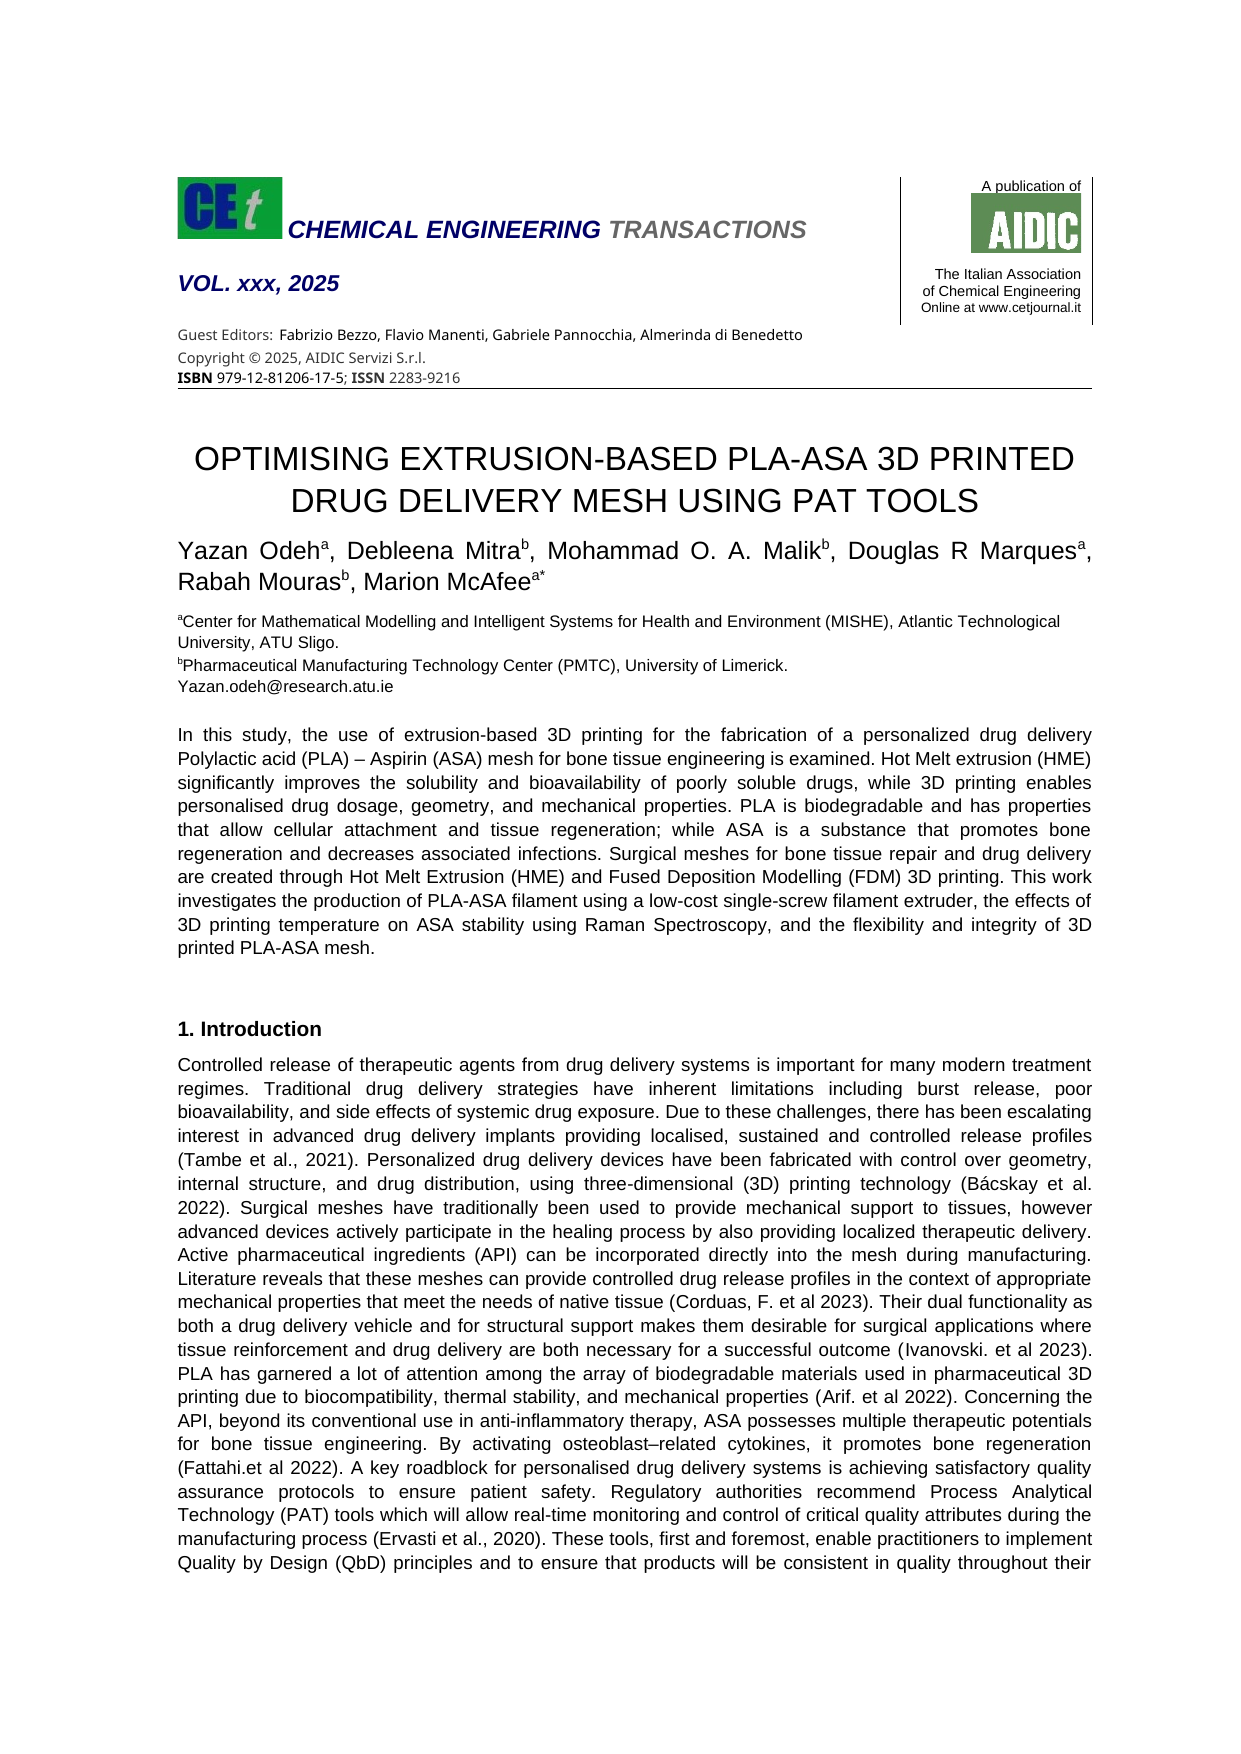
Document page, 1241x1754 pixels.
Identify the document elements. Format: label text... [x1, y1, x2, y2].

text Yazan.odeh@research.atu.ie [177, 677, 1092, 696]
text aCenter for Mathematical Modelling and Intelligent Systems for Health and Environment (MISHE), Atlantic Technological University, ATU Sligo. [177, 611, 1092, 652]
text In this study, the use of extrusion-based 3D printing for the fabrication of a personalized drug delivery Polylactic acid (PLA) – Aspirin (ASA) mesh for bone tissue engineering is examined. Hot Melt extrusion (HME) significantly improves the solubility and bioavailability of poorly soluble drugs, while 3D printing enables personalised drug dosage, geometry, and mechanical properties. PLA is biodegradable and has properties that allow cellular attachment and tissue regeneration; while ASA is a substance that promotes bone regeneration and decreases associated infections. Surgical meshes for bone tissue repair and drug delivery are created through Hot Melt Extrusion (HME) and Fused Deposition Modelling (FDM) 3D printing. This work investigates the production of PLA-ASA filament using a low-cost single-screw filament extruder, the effects of 3D printing temperature on ASA stability using Raman Spectroscopy, and the flexibility and integrity of 3D printed PLA-ASA mesh. [177, 724, 1092, 959]
picture [177, 177, 283, 239]
table_header CHEMICAL ENGINEERING TRANSACTIONS VOL. xxx, 2025 [178, 177, 900, 325]
table_cell Guest Editors: Fabrizio Bezzo, Flavio Manenti, Gabriele Pannocchia, Almerinda di Benedetto Copyright © 2025, AIDIC Servizi S.r.l. ISBN 979-12-81206-17-5; ISSN 2283-9216 [178, 325, 1092, 388]
text bPharmaceutical Manufacturing Technology Center (PMTC), University of Limerick. [177, 655, 1092, 674]
table_cell The Italian Association of Chemical Engineering Online at www.cetjournal.it [901, 266, 1092, 325]
picture [971, 193, 1082, 253]
subtitle Introduction [177, 1017, 1092, 1041]
table_header A publication of [901, 177, 1092, 266]
text Yazan Odeha, Debleena Mitrab, Mohammad O. A. Malikb, Douglas R Marquesa, Rabah Mourasb, Marion McAfeea* [177, 536, 1092, 596]
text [177, 1054, 1092, 1573]
title OPTIMISING EXTRUSION-BASED PLA-ASA 3D PRINTED DRUG DELIVERY MESH USING PAT TOOLS [177, 439, 1092, 519]
